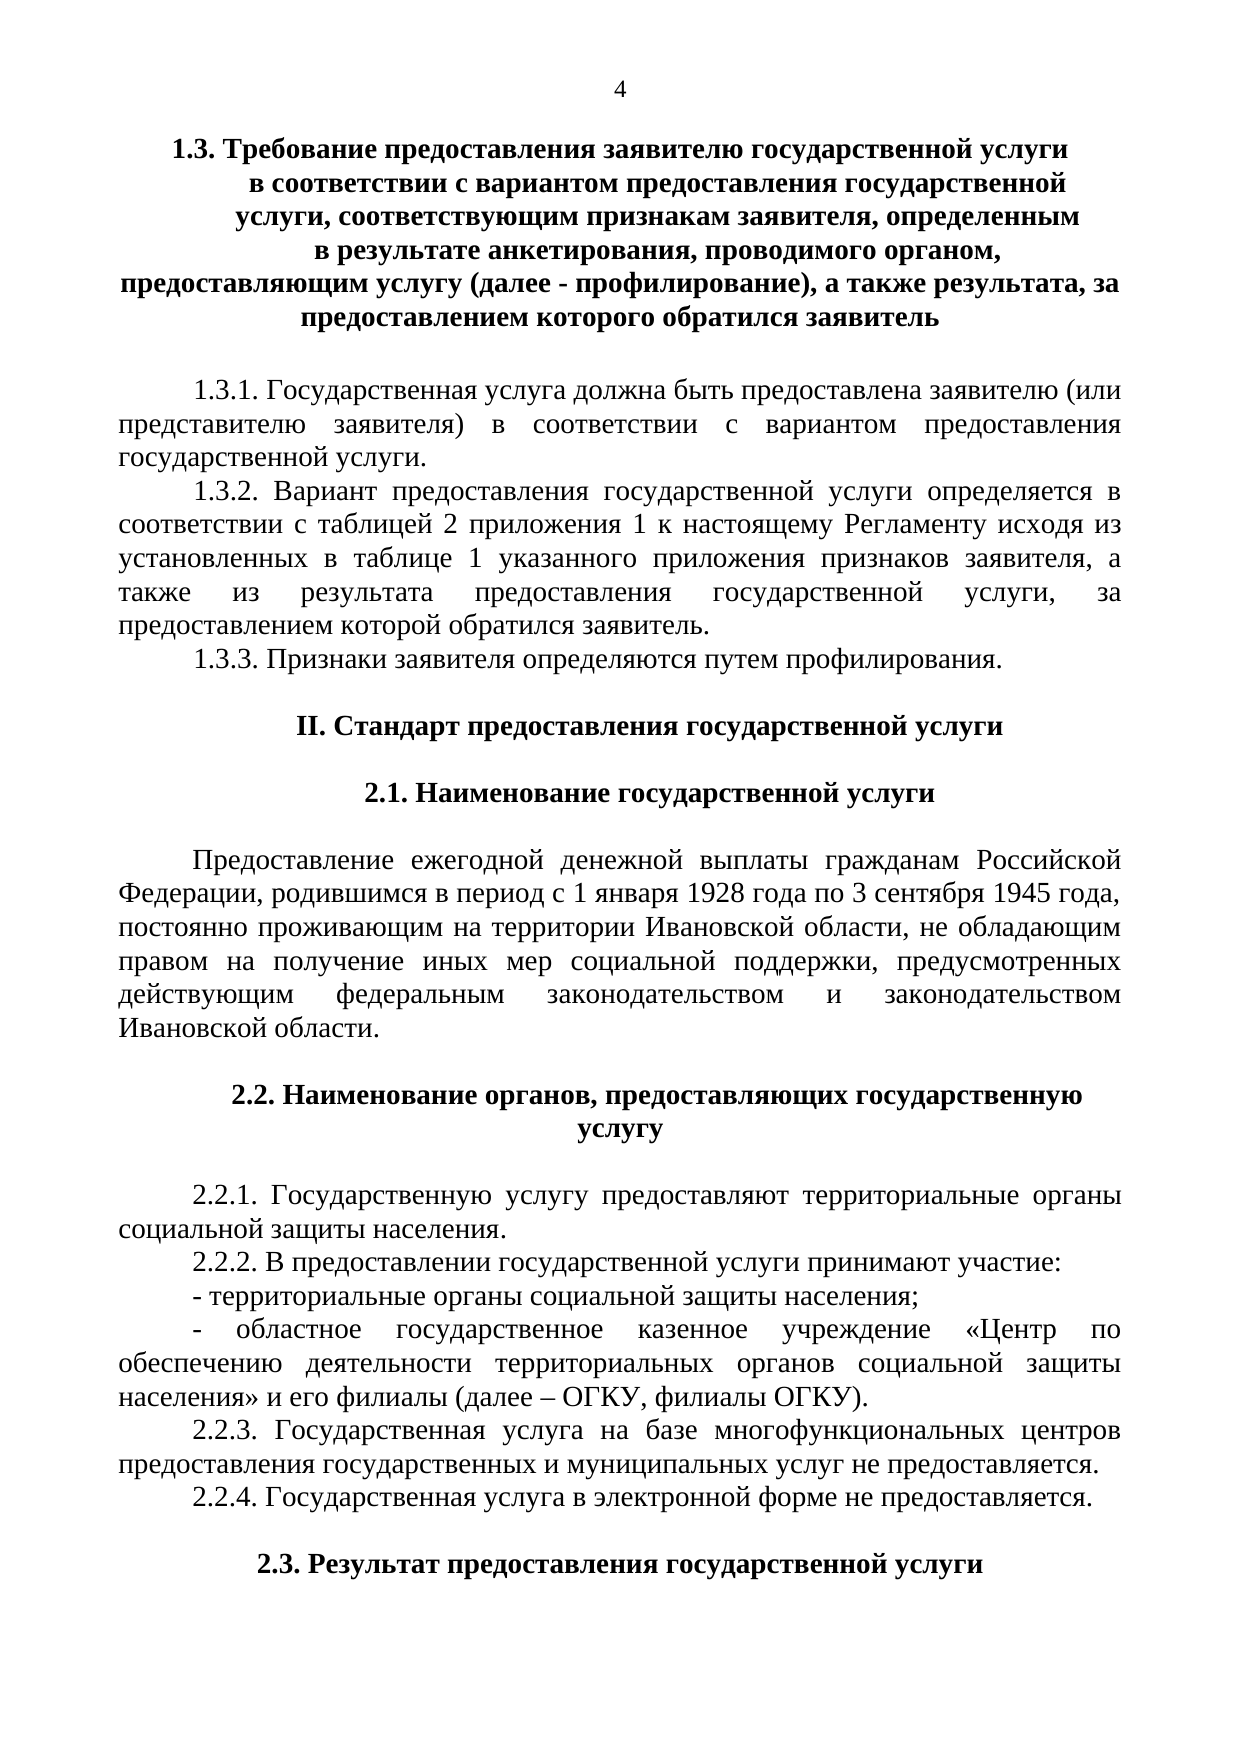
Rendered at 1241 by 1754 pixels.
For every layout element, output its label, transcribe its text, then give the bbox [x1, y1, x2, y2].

text 1.3.1. Государственная услуга должна быть предоставлена заявителю (или представителю заявителя) в соответствии с вариантом предоставления государственной услуги. [118, 372, 1122, 473]
text 2.2.2. В предоставлении государственной услуги принимают участие: [118, 1244, 1122, 1278]
text II. Стандарт предоставления государственной услуги [118, 708, 1122, 741]
text Предоставление ежегодной денежной выплаты гражданам Российской Федерации, родившимся в период с 1 января 1928 года по 3 сентября 1945 года, постоянно проживающим на территории Ивановской области, не обладающим правом на получение иных мер социальной поддержки, предусмотренных действующим федеральным законодательством и законодательством Ивановской области. [118, 842, 1122, 1043]
text - территориальные органы социальной защиты населения; [118, 1278, 1122, 1312]
text 2.3. Результат предоставления государственной услуги [118, 1546, 1122, 1580]
list 1.3. Требование предоставления заявителю государственной услуги [118, 131, 1122, 165]
text 2.1. Наименование государственной услуги [118, 775, 1122, 808]
text - областное государственное казенное учреждение «Центр по обеспечению деятельности территориальных органов социальной защиты населения» и его филиалы (далее – ОГКУ, филиалы ОГКУ). [118, 1312, 1122, 1412]
text 2.2.1. Государственную услугу предоставляют территориальные органы социальной защиты населения. [118, 1177, 1122, 1244]
text 1.3.3. Признаки заявителя определяются путем профилирования. [118, 641, 1122, 674]
text в соответствии с вариантом предоставления государственной [118, 165, 1122, 198]
text в результате анкетирования, проводимого органом, предоставляющим услугу (далее - профилирование), а также результата, за предоставлением которого обратился заявитель [118, 232, 1122, 333]
text 2.2.4. Государственная услуга в электронной форме не предоставляется. [118, 1479, 1122, 1513]
text 1.3.2. Вариант предоставления государственной услуги определяется в соответствии с таблицей 2 приложения 1 к настоящему Регламенту исходя из установленных в таблице 1 указанного приложения признаков заявителя, а также из результата предоставления государственной услуги, за предоставлением которой обратился заявитель. [118, 473, 1122, 641]
text 2.2. Наименование органов, предоставляющих государственную услугу [118, 1077, 1122, 1144]
text услуги, соответствующим признакам заявителя, определенным [118, 198, 1122, 232]
text 2.2.3. Государственная услуга на базе многофункциональных центров предоставления государственных и муниципальных услуг не предоставляется. [118, 1412, 1122, 1479]
